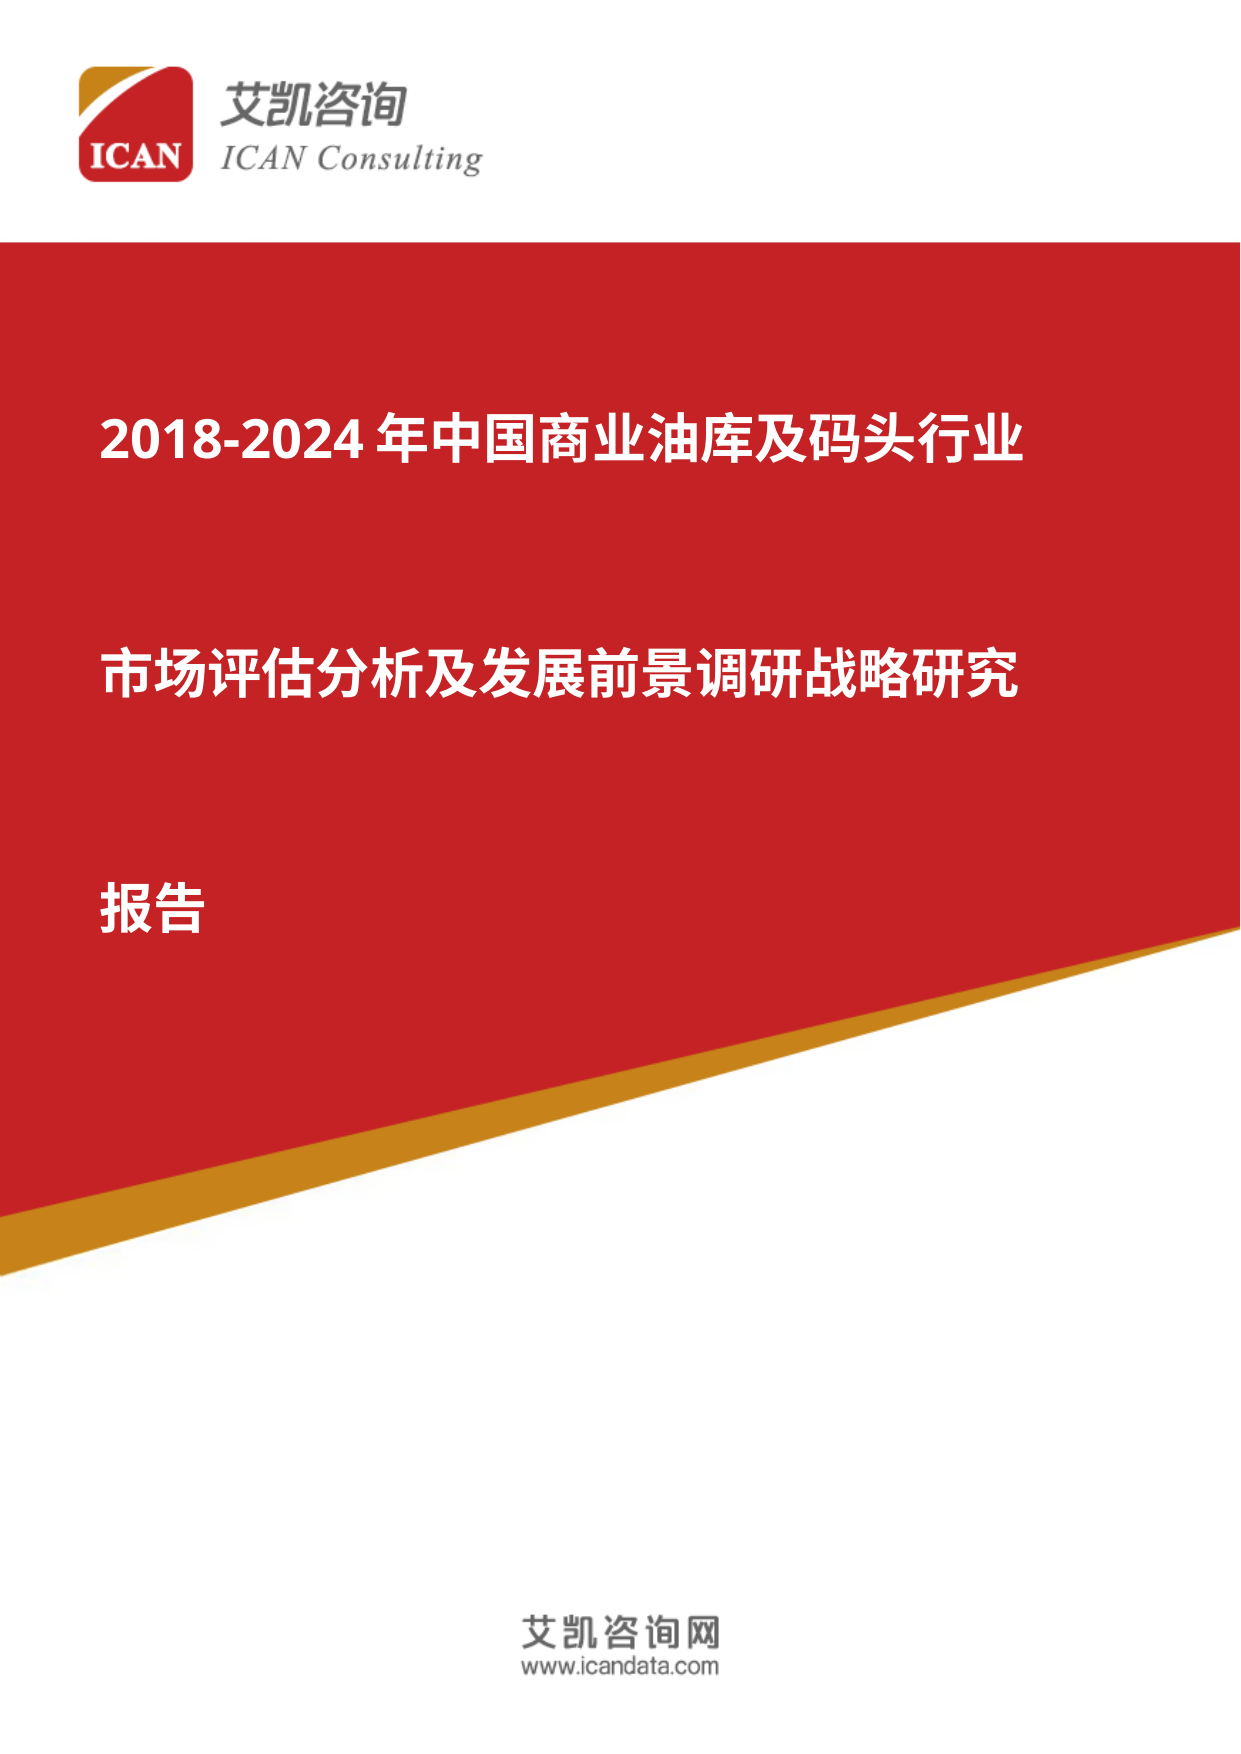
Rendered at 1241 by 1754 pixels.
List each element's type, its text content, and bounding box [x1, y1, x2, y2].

subtitle 2018-2024年中国商业油库及码头行业市场评估分析及发展前景调研战略研究报告 [99, 386, 1053, 953]
picture [0, 5, 1241, 1754]
